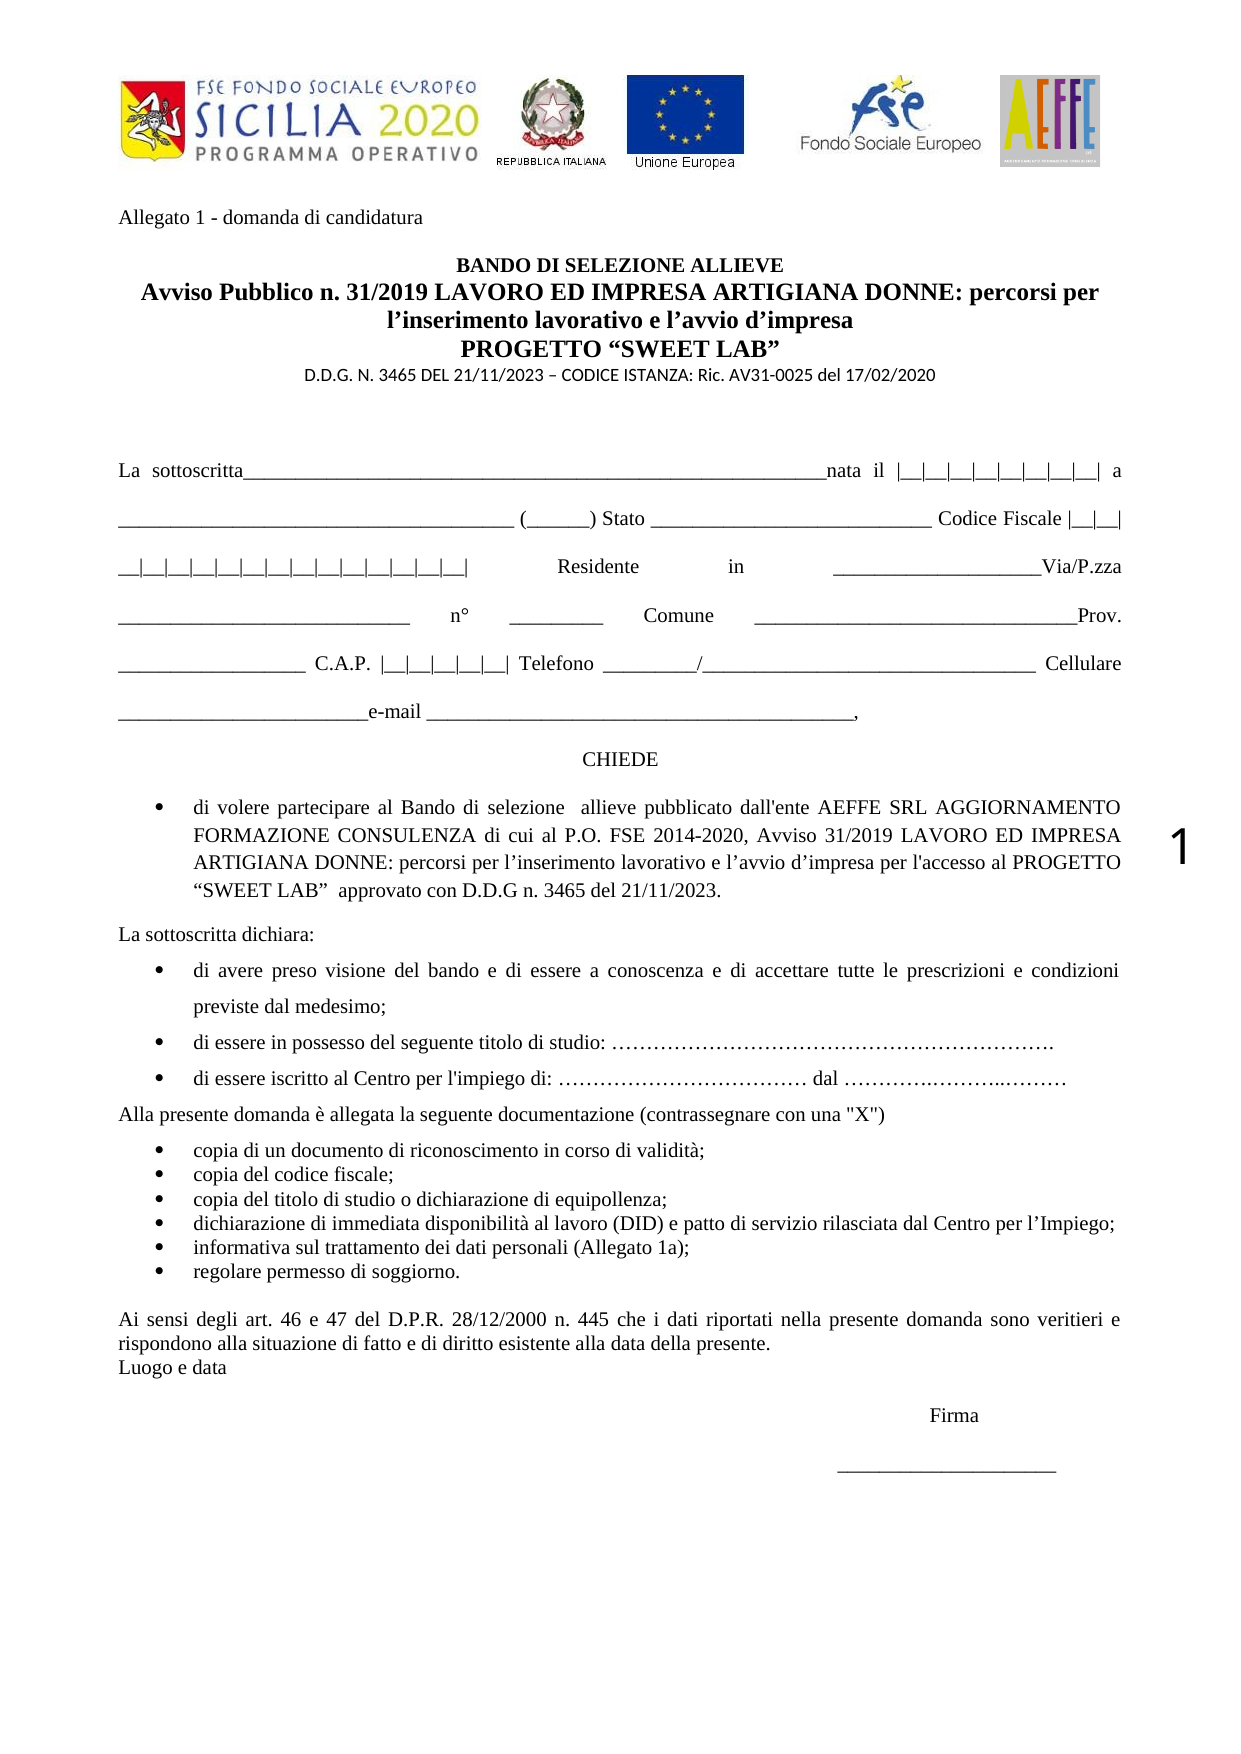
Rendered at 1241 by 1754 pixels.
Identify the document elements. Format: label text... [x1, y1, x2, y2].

text Firma [856, 1403, 1122, 1427]
text CHIEDE [118, 747, 1122, 771]
list di volere partecipare al Bando di selezione allieve pubblicato dall'ente AEFFE SRL AGGIORNAMENTO FORMAZIONE CONSULENZA di cui al P.O. FSE 2014-2020, Avviso 31/2019 LAVORO ED IMPRESA ARTIGIANA DONNE: percorsi per l’inserimento lavorativo e l’avvio d’impresa per l'accesso al PROGETTO “SWEET LAB” approvato con D.D.G n. 3465 del 21/11/2023. [156, 795, 1122, 902]
text _____________________ [118, 1451, 1122, 1475]
list copia del titolo di studio o dichiarazione di equipollenza; [156, 1186, 1122, 1211]
text Alla presente domanda è allegata la seguente documentazione (contrassegnare con una "X") [118, 1102, 1122, 1126]
text Ai sensi degli art. 46 e 47 del D.P.R. 28/12/2000 n. 445 che i dati riportati nella presente domanda sono veritieri e rispondono alla situazione di fatto e di diritto esistente alla data della presente. [118, 1307, 1122, 1355]
list copia del codice fiscale; [156, 1162, 1122, 1186]
list informativa sul trattamento dei dati personali (Allegato 1a); [156, 1234, 1122, 1259]
text La sottoscritta________________________________________________________nata il |__|__|__|__|__|__|__|__| a ______________________________________ (______) Stato ___________________________ Codice Fiscale |__|__|__|__|__|__|__|__|__|__|__|__|__|__|__|__| Residente in ____________________Via/P.zza ____________________________ n° _________ Comune _______________________________Prov. __________________ C.A.P. |__|__|__|__|__| Telefono _________/________________________________ Cellulare ________________________e-mail _________________________________________, [118, 458, 1122, 723]
list regolare permesso di soggiorno. [156, 1259, 1122, 1283]
text La sottoscritta dichiara: [118, 922, 1122, 946]
picture [118, 75, 985, 171]
text PROGETTO “SWEET LAB” [118, 334, 1122, 363]
list di essere in possesso del seguente titolo di studio: ………………………………………………………. [156, 1030, 1122, 1054]
text BANDO DI SELEZIONE ALLIEVE [118, 253, 1122, 277]
text D.D.G. N. 3465 DEL 21/11/2023 – CODICE ISTANZA: Ric. AV31-0025 del 17/02/2020 [118, 363, 1122, 386]
text Allegato 1 - domanda di candidatura [118, 204, 1122, 229]
text Avviso Pubblico n. 31/2019 LAVORO ED IMPRESA ARTIGIANA DONNE: percorsi per l’inserimento lavorativo e l’avvio d’impresa [118, 277, 1122, 334]
list di avere preso visione del bando e di essere a conoscenza e di accettare tutte le prescrizioni e condizioni previste dal medesimo; [156, 958, 1122, 1018]
list copia di un documento di riconoscimento in corso di validità; [156, 1138, 1122, 1162]
list dichiarazione di immediata disponibilità al lavoro (DID) e patto di servizio rilasciata dal Centro per l’Impiego; [156, 1211, 1122, 1234]
text Luogo e data [118, 1355, 1122, 1379]
list di essere iscritto al Centro per l'impiego di: ……………………………… dal ………….………..……… [156, 1066, 1122, 1090]
